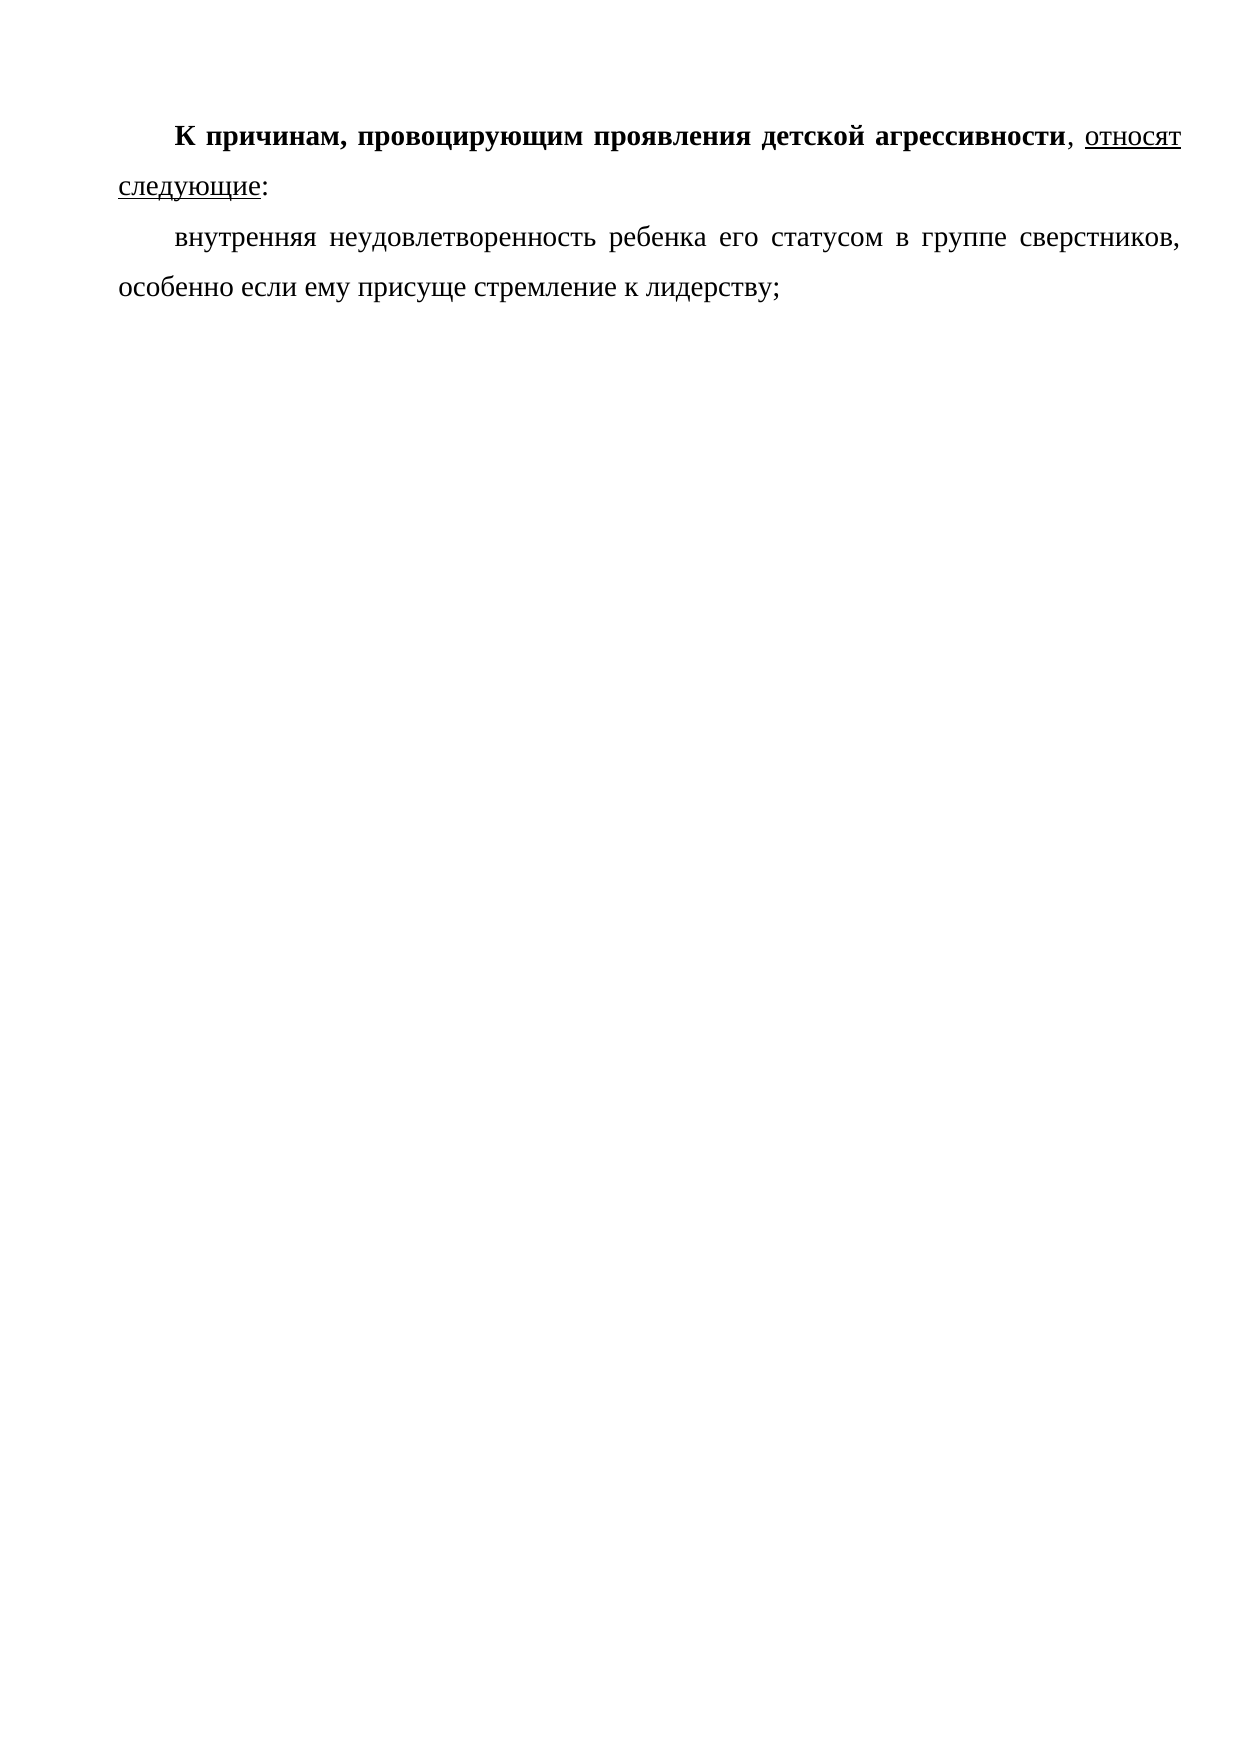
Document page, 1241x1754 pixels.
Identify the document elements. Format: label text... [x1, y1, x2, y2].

text К причинам, провоцирующим проявления детской агрессивности, относят следующие: [118, 118, 1181, 202]
text внутренняя неудовлетворенность ребенка его статусом в группе сверстников, особенно если ему присуще стремление к лидерству; [118, 219, 1181, 303]
